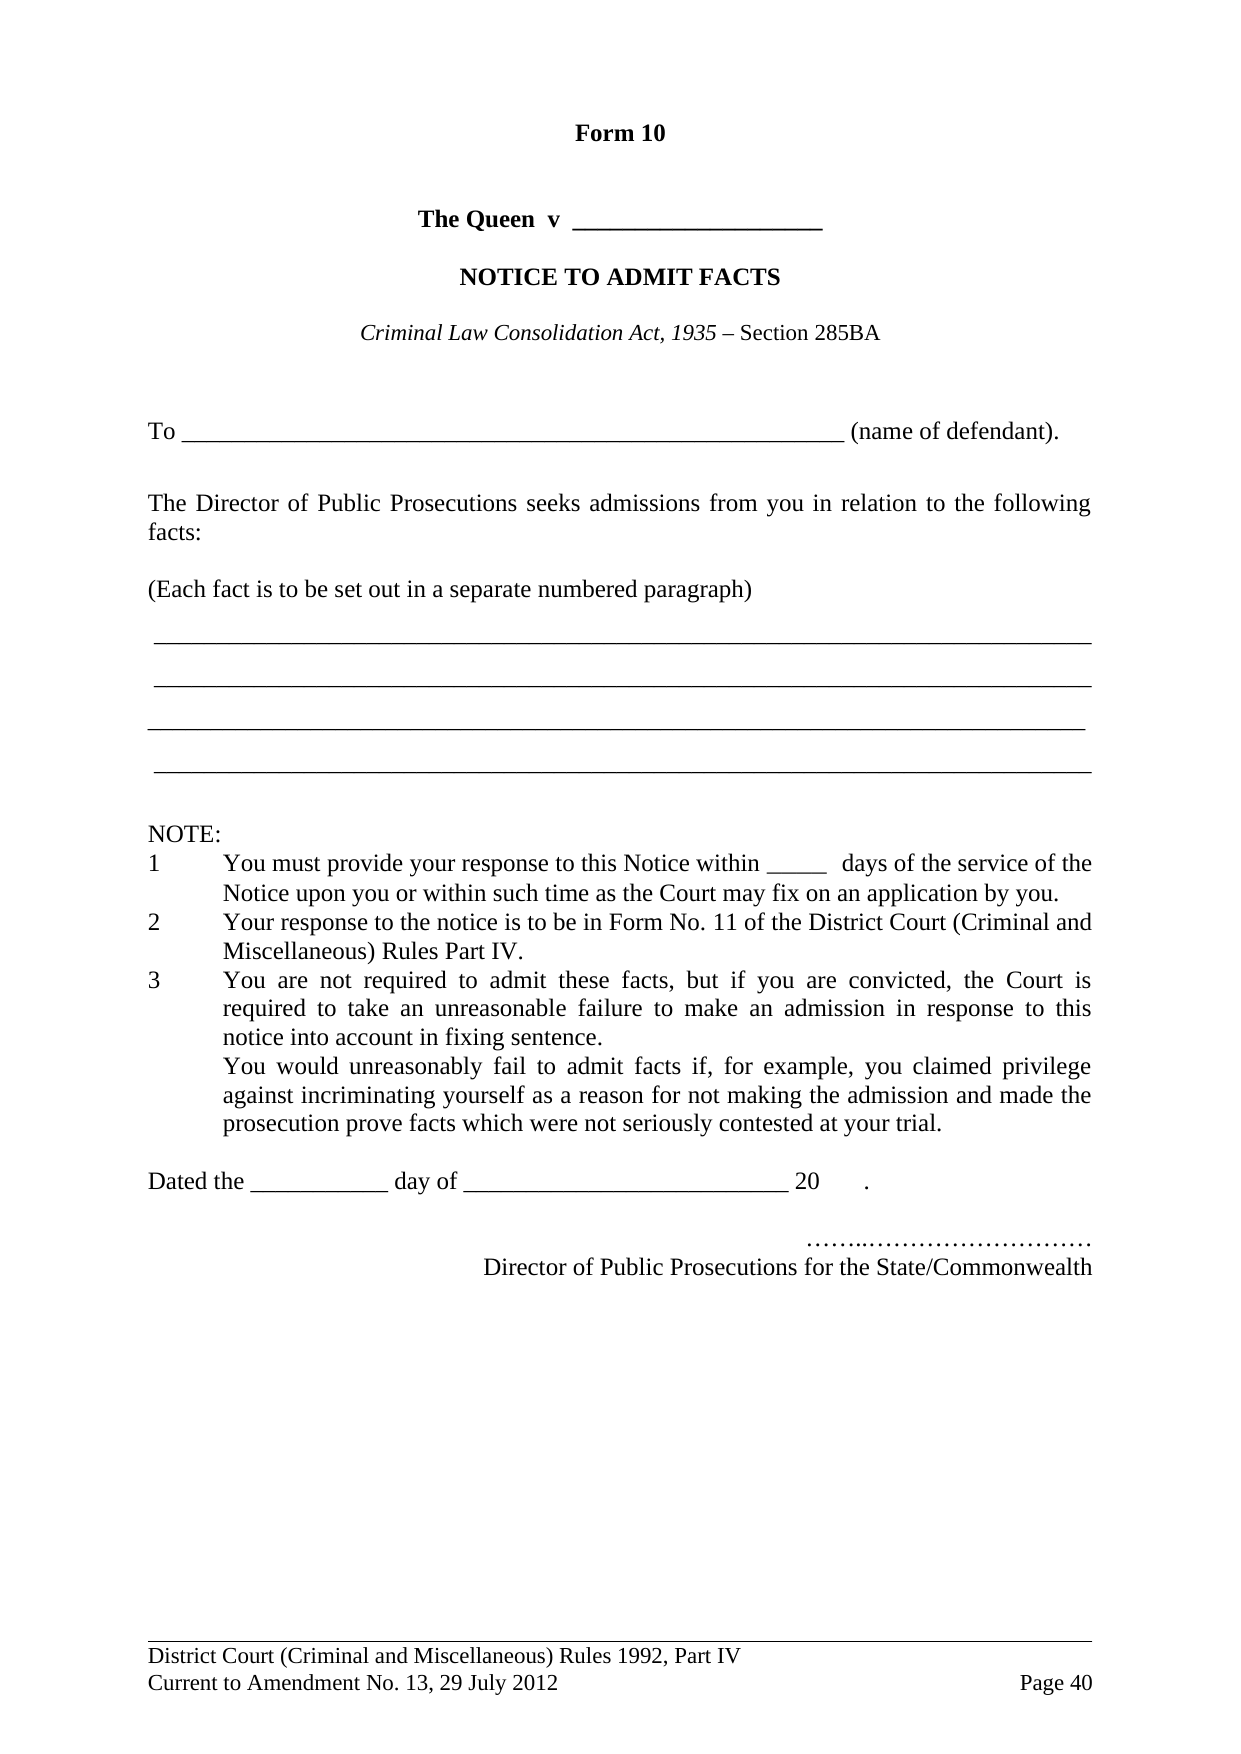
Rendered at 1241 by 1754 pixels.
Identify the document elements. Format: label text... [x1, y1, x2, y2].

text NOTE: [148, 819, 1092, 848]
text 3 You are not required to admit these facts, but if you are convicted, the Court is required to take an unreasonable failure to make an admission in response to this notice into account in fixing sentence. [148, 965, 1092, 1051]
text 1 You must provide your response to this Notice within ____ days of the service of the Notice upon you or within such time as the Court may fix on an application by you. [148, 848, 1092, 907]
text The Director of Public Prosecutions seeks admissions from you in relation to the following facts: [148, 488, 1092, 546]
text ___________________________________________________________________________ [148, 704, 1092, 733]
text Form 10 [148, 118, 1092, 147]
text 2 Your response to the notice is to be in Form No. 11 of the District Court (Criminal and Miscellaneous) Rules Part IV. [148, 907, 1092, 965]
text To _____________________________________________________ (name of defendant). [148, 416, 1092, 445]
text Criminal Law Consolidation Act, 1935 – Section 285BA [148, 319, 1092, 346]
text Director of Public Prosecutions for the State/Commonwealth [148, 1252, 1092, 1281]
text The Queen v ____________________ [148, 204, 1092, 233]
text NOTICE TO ADMIT FACTS [148, 262, 1092, 291]
text (Each fact is to be set out in a separate numbered paragraph) [148, 574, 1092, 603]
text Dated the ___________ day of __________________________ 20 . [148, 1166, 1092, 1195]
text ___________________________________________________________________________ [148, 661, 1092, 689]
text ……..……………………… [148, 1223, 1092, 1252]
text ___________________________________________________________________________ [148, 618, 1092, 646]
text ___________________________________________________________________________ [148, 747, 1092, 776]
text You would unreasonably fail to admit facts if, for example, you claimed privilege against incriminating yourself as a reason for not making the admission and made the prosecution prove facts which were not seriously contested at your trial. [223, 1051, 1092, 1137]
